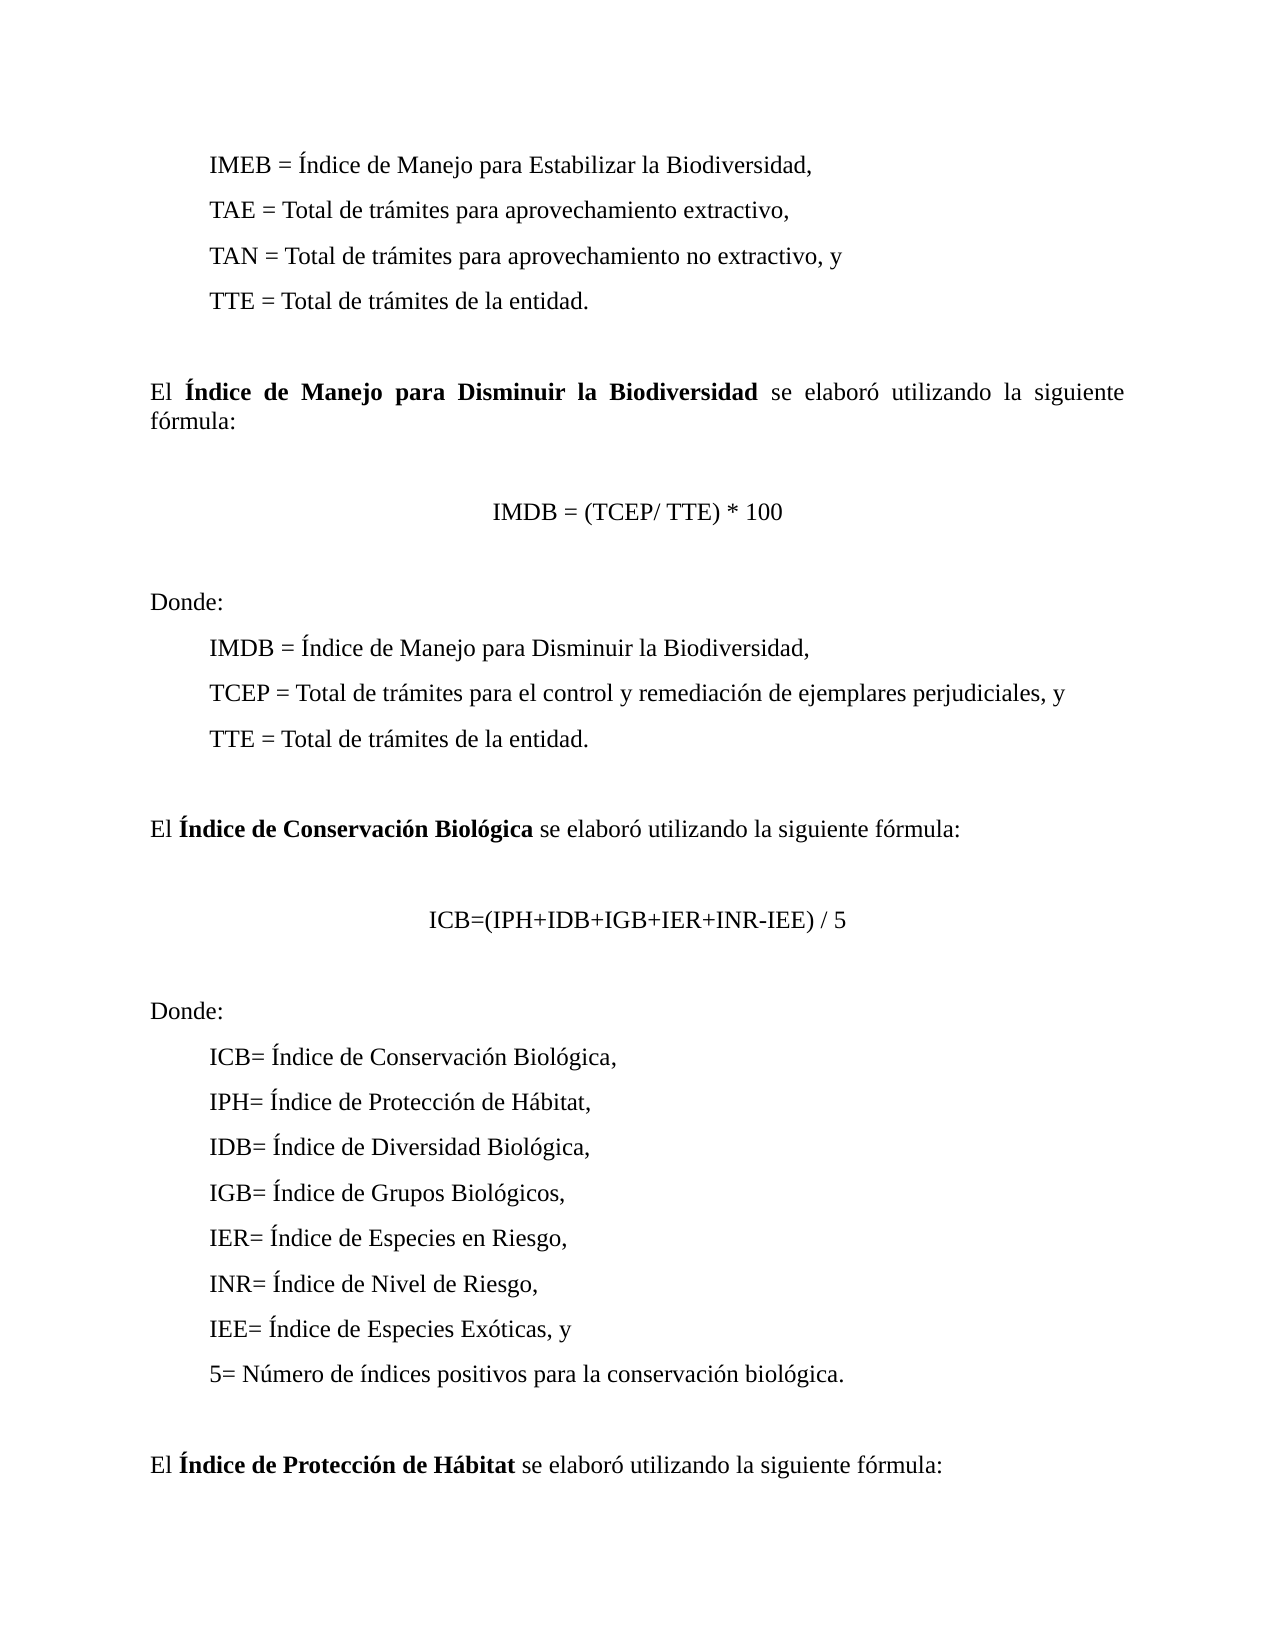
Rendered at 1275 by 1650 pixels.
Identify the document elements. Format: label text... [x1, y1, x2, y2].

text INR= Índice de Nivel de Riesgo, [209, 1269, 1125, 1297]
text TTE = Total de trámites de la entidad. [209, 286, 1125, 315]
text 5= Número de índices positivos para la conservación biológica. [209, 1359, 1125, 1388]
text TTE = Total de trámites de la entidad. [209, 724, 1125, 752]
text Donde: [150, 587, 1125, 616]
text El Índice de Manejo para Disminuir la Biodiversidad se elaboró utilizando la siguiente fórmula: [150, 377, 1125, 434]
text IMEB = Índice de Manejo para Estabilizar la Biodiversidad, [209, 150, 1125, 179]
text IEE= Índice de Especies Exóticas, y [209, 1314, 1125, 1343]
text ICB=(IPH+IDB+IGB+IER+INR-IEE) / 5 [150, 905, 1125, 934]
text El Índice de Conservación Biológica se elaboró utilizando la siguiente fórmula: [150, 814, 1125, 843]
text IDB= Índice de Diversidad Biológica, [209, 1132, 1125, 1161]
text TAE = Total de trámites para aprovechamiento extractivo, [209, 195, 1125, 224]
text IER= Índice de Especies en Riesgo, [209, 1223, 1125, 1252]
text IPH= Índice de Protección de Hábitat, [209, 1087, 1125, 1116]
text TCEP = Total de trámites para el control y remediación de ejemplares perjudiciales, y [209, 678, 1125, 707]
text IMDB = (TCEP/ TTE) * 100 [150, 497, 1125, 525]
text Donde: [150, 996, 1125, 1025]
text IGB= Índice de Grupos Biológicos, [209, 1178, 1125, 1207]
text ICB= Índice de Conservación Biológica, [209, 1042, 1125, 1070]
text TAN = Total de trámites para aprovechamiento no extractivo, y [209, 241, 1125, 269]
text IMDB = Índice de Manejo para Disminuir la Biodiversidad, [209, 633, 1125, 662]
text El Índice de Protección de Hábitat se elaboró utilizando la siguiente fórmula: [150, 1450, 1125, 1479]
